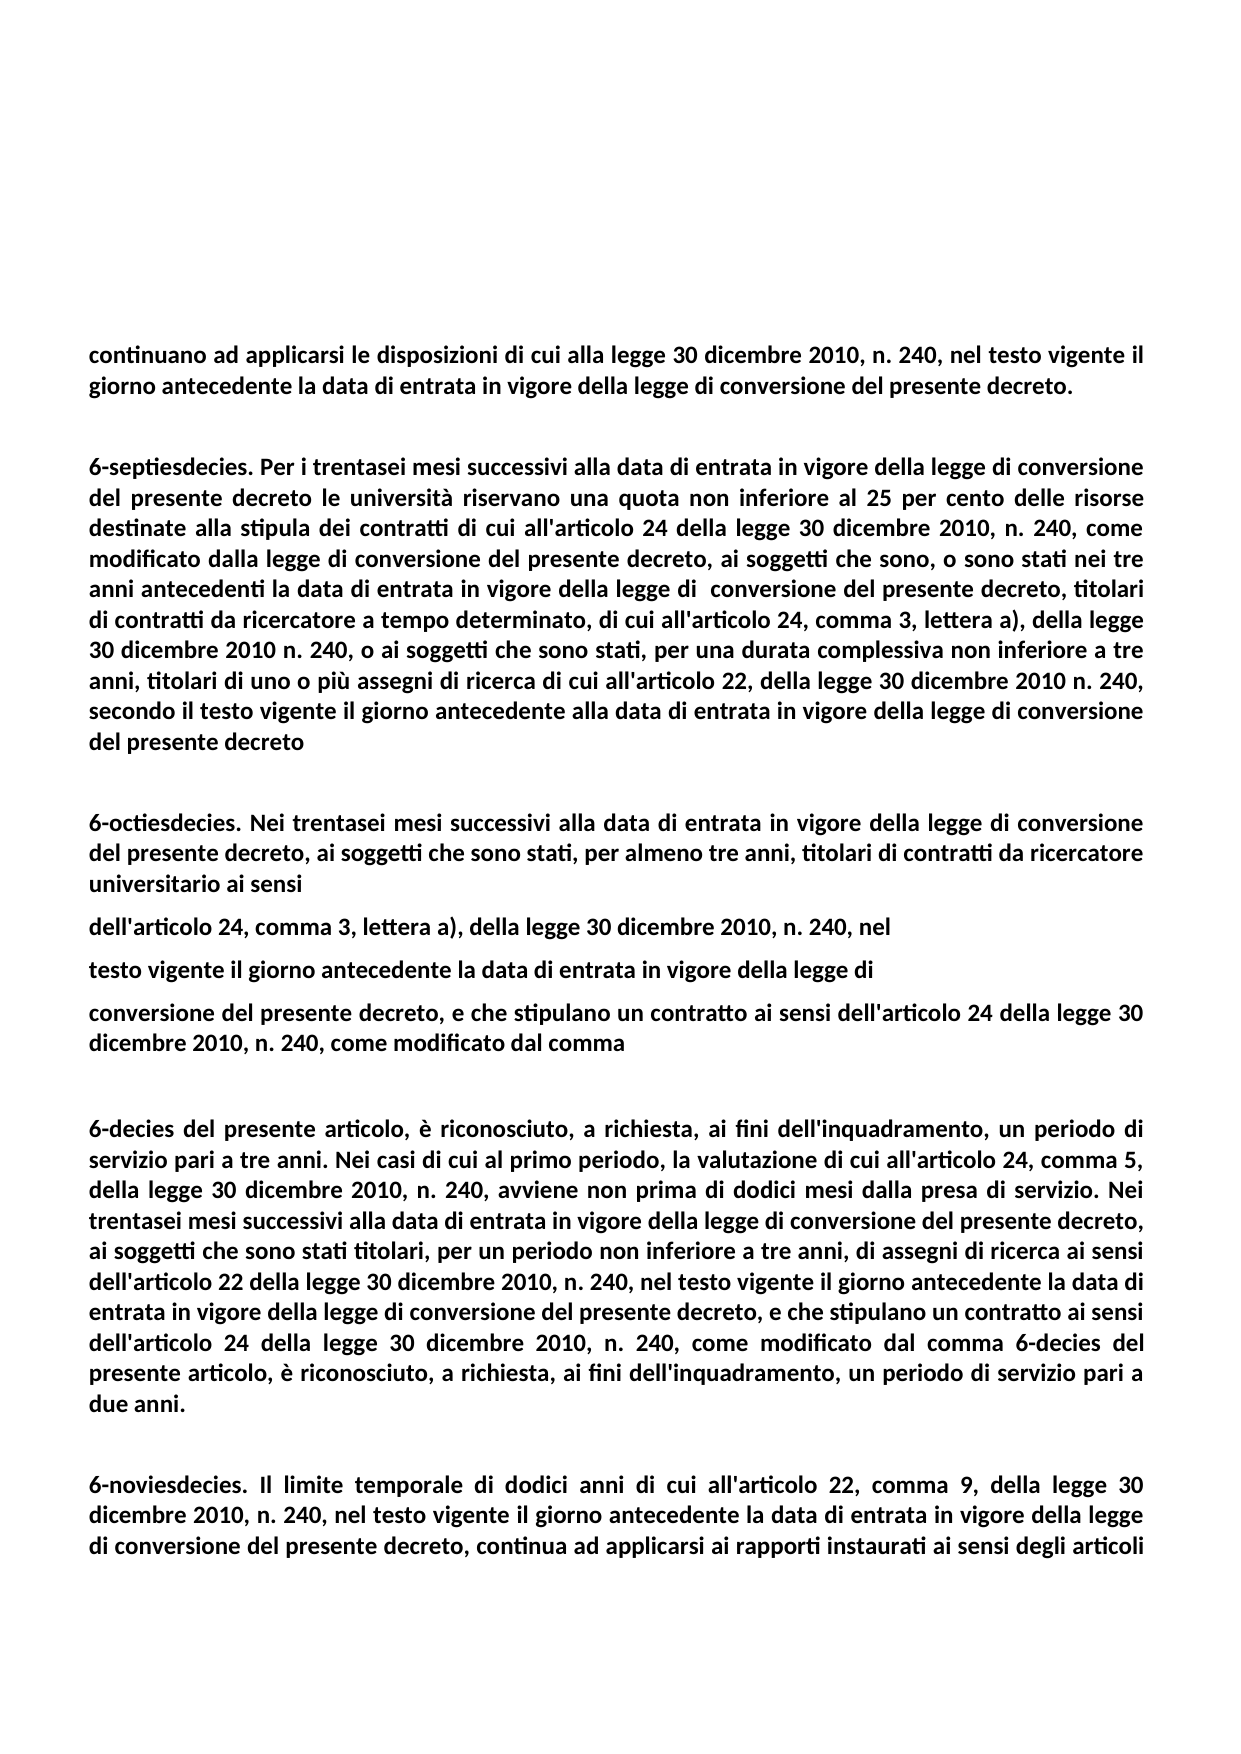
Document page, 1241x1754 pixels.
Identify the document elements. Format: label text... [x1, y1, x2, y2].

text testo vigente il giorno antecedente la data di entrata in vigore della legge di [89, 954, 1146, 984]
text 6-septiesdecies. Per i trentasei mesi successivi alla data di entrata in vigore della legge di conversione del presente decreto le università riservano una quota non inferiore al 25 per cento delle risorse destinate alla stipula dei contratti di cui all'articolo 24 della legge 30 dicembre 2010, n. 240, come modificato dalla legge di conversione del presente decreto, ai soggetti che sono, o sono stati nei tre anni antecedenti la data di entrata in vigore della legge di conversione del presente decreto, titolari di contratti da ricercatore a tempo determinato, di cui all'articolo 24, comma 3, lettera a), della legge 30 dicembre 2010 n. 240, o ai soggetti che sono stati, per una durata complessiva non inferiore a tre anni, titolari di uno o più assegni di ricerca di cui all'articolo 22, della legge 30 dicembre 2010 n. 240, secondo il testo vigente il giorno antecedente alla data di entrata in vigore della legge di conversione del presente decreto [89, 451, 1146, 756]
text 6-octiesdecies. Nei trentasei mesi successivi alla data di entrata in vigore della legge di conversione del presente decreto, ai soggetti che sono stati, per almeno tre anni, titolari di contratti da ricercatore universitario ai sensi [89, 807, 1146, 898]
text dell'articolo 24, comma 3, lettera a), della legge 30 dicembre 2010, n. 240, nel [89, 911, 1146, 941]
text conversione del presente decreto, e che stipulano un contratto ai sensi dell'articolo 24 della legge 30 dicembre 2010, n. 240, come modificato dal comma [89, 997, 1146, 1058]
text 6-decies del presente articolo, è riconosciuto, a richiesta, ai fini dell'inquadramento, un periodo di servizio pari a tre anni. Nei casi di cui al primo periodo, la valutazione di cui all'articolo 24, comma 5, della legge 30 dicembre 2010, n. 240, avviene non prima di dodici mesi dalla presa di servizio. Nei trentasei mesi successivi alla data di entrata in vigore della legge di conversione del presente decreto, ai soggetti che sono stati titolari, per un periodo non inferiore a tre anni, di assegni di ricerca ai sensi dell'articolo 22 della legge 30 dicembre 2010, n. 240, nel testo vigente il giorno antecedente la data di entrata in vigore della legge di conversione del presente decreto, e che stipulano un contratto ai sensi dell'articolo 24 della legge 30 dicembre 2010, n. 240, come modificato dal comma 6-decies del presente articolo, è riconosciuto, a richiesta, ai fini dell'inquadramento, un periodo di servizio pari a due anni. [89, 1113, 1146, 1419]
